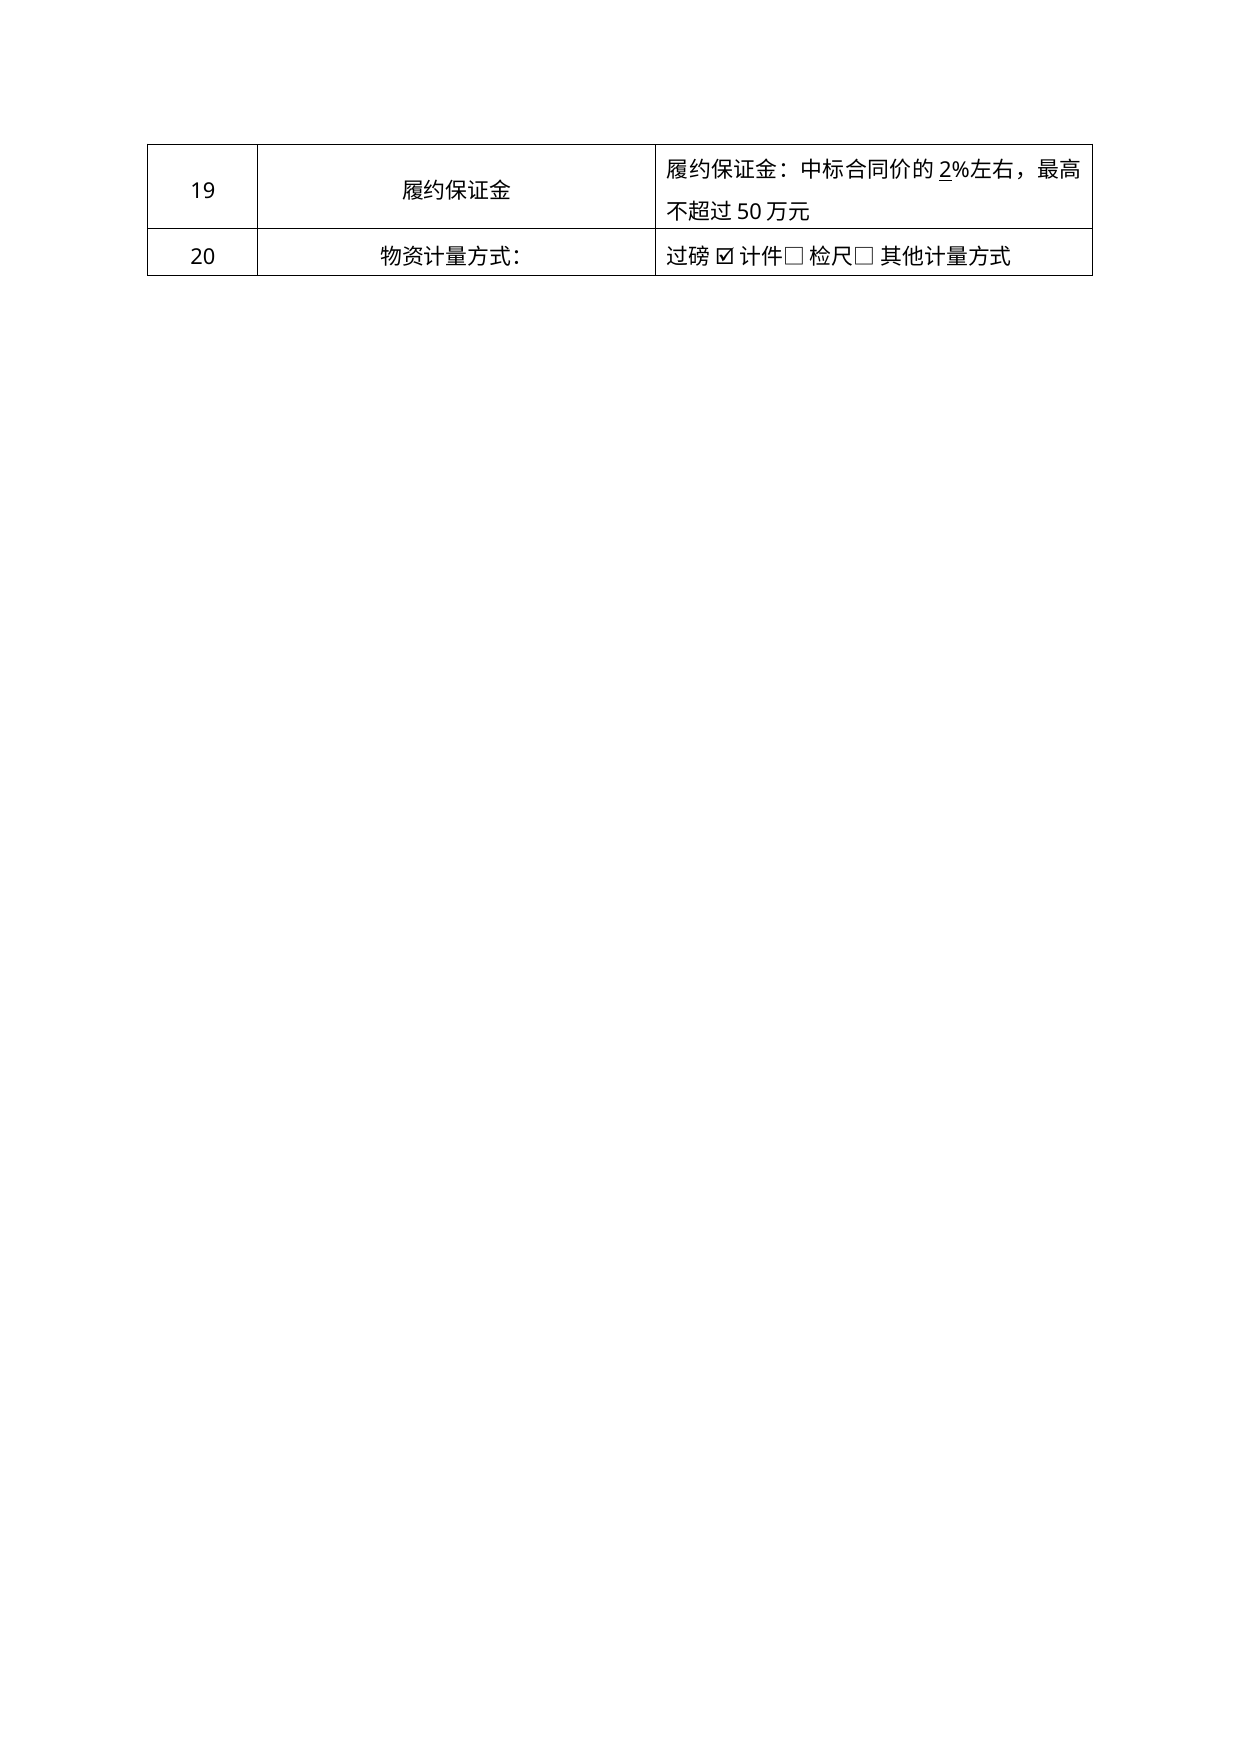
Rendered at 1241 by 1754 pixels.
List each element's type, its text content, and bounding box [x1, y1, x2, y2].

table_cell 过磅计件□ 检尺□ 其他计量方式 [656, 229, 1092, 275]
table_cell 20 [148, 229, 257, 275]
table_cell 19 [148, 145, 257, 228]
table_cell 履约保证金 [258, 145, 655, 228]
table_cell 物资计量方式： [258, 229, 655, 275]
table_cell 履约保证金：中标合同价的2%左右，最高不超过50万元 [656, 145, 1092, 228]
